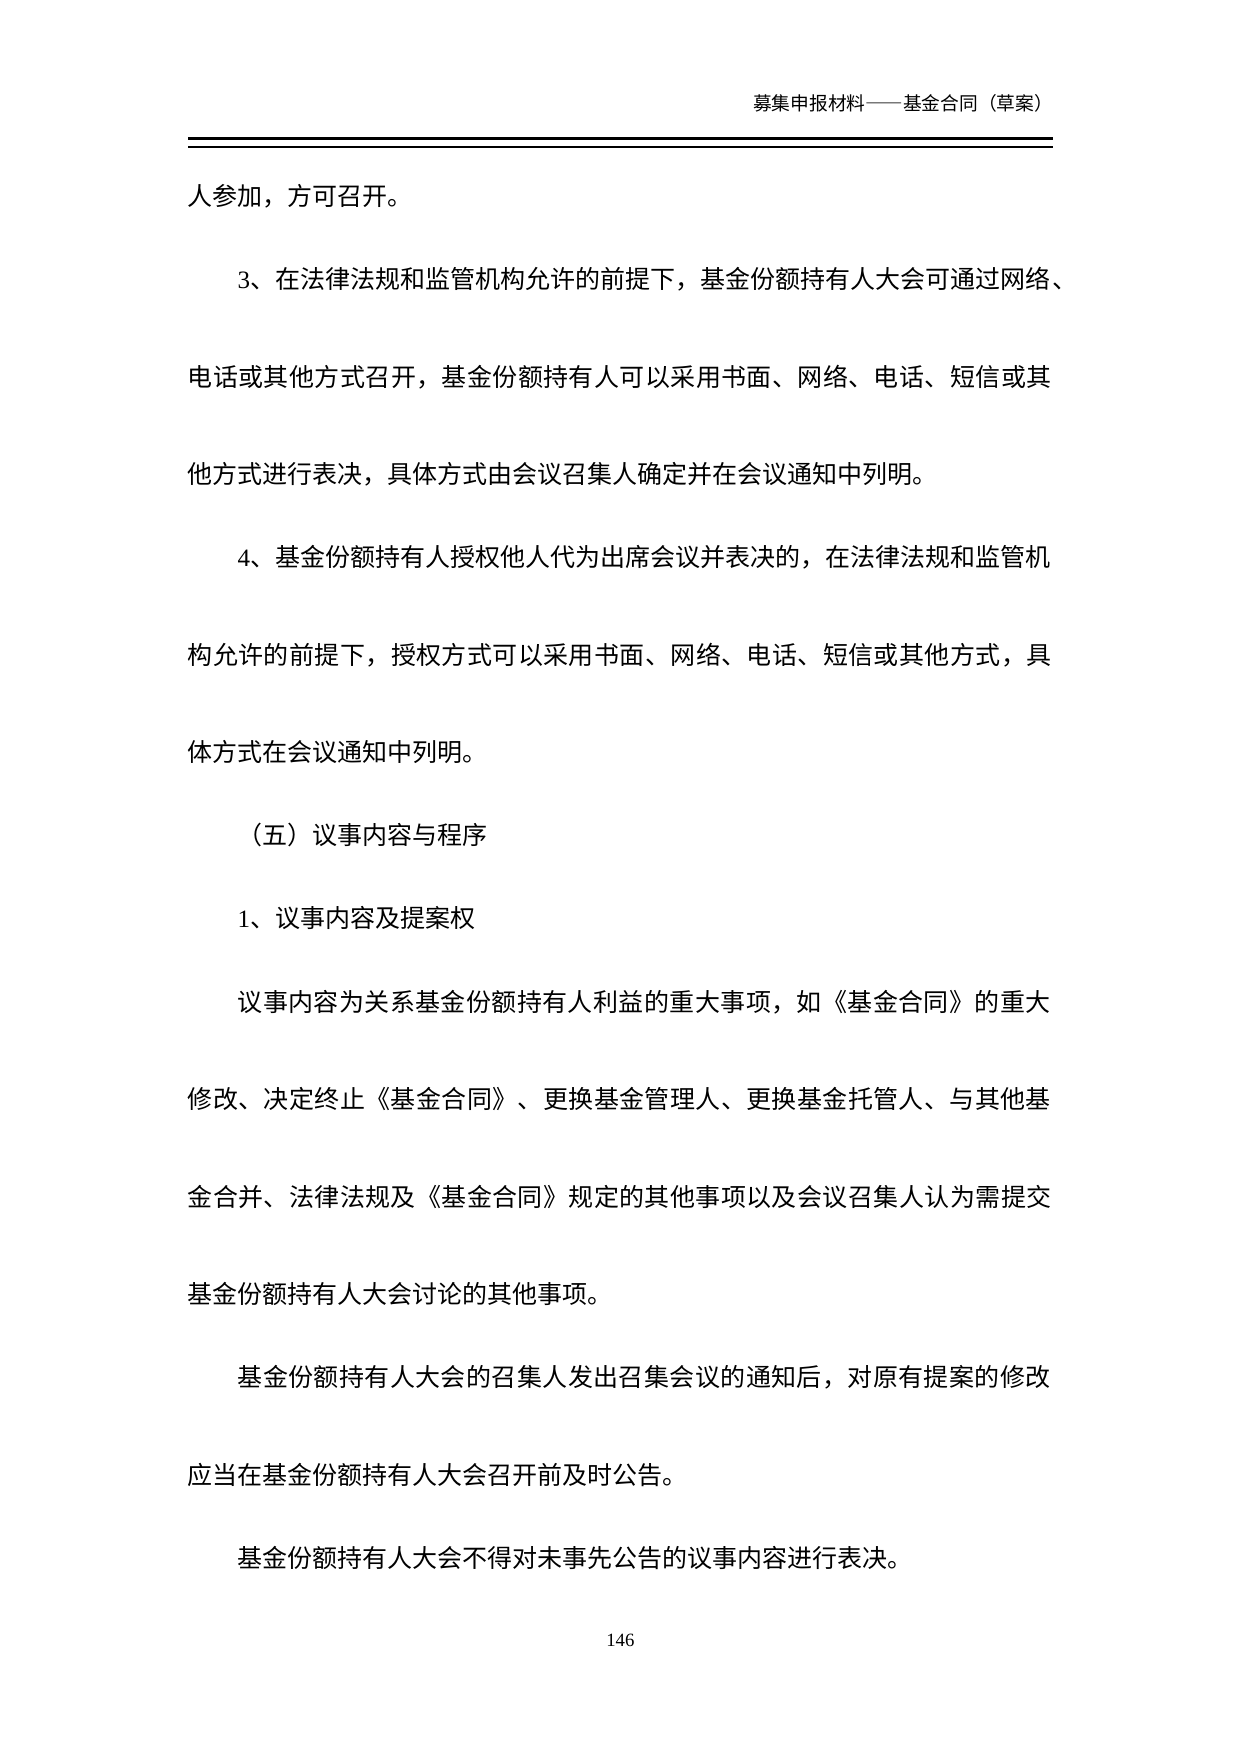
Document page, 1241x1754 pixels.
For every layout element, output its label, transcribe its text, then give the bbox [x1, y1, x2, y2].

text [187, 162, 1053, 227]
text 1、议事内容及提案权 [187, 884, 1053, 949]
text 3、在法律法规和监管机构允许的前提下，基金份额持有人大会可通过网络、电话或其他方式召开，基金份额持有人可以采用书面、网络、电话、短信或其他方式进行表决，具体方式由会议召集人确定并在会议通知中列明。 [187, 245, 1053, 505]
text 基金份额持有人大会的召集人发出召集会议的通知后，对原有提案的修改应当在基金份额持有人大会召开前及时公告。 [187, 1343, 1053, 1506]
text 议事内容为关系基金份额持有人利益的重大事项，如《基金合同》的重大修改、决定终止《基金合同》、更换基金管理人、更换基金托管人、与其他基金合并、法律法规及《基金合同》规定的其他事项以及会议召集人认为需提交基金份额持有人大会讨论的其他事项。 [187, 968, 1053, 1325]
text 4、基金份额持有人授权他人代为出席会议并表决的，在法律法规和监管机构允许的前提下，授权方式可以采用书面、网络、电话、短信或其他方式，具体方式在会议通知中列明。 [187, 523, 1053, 783]
text （五）议事内容与程序 [187, 801, 1053, 866]
text 基金份额持有人大会不得对未事先公告的议事内容进行表决。 [187, 1524, 1053, 1589]
